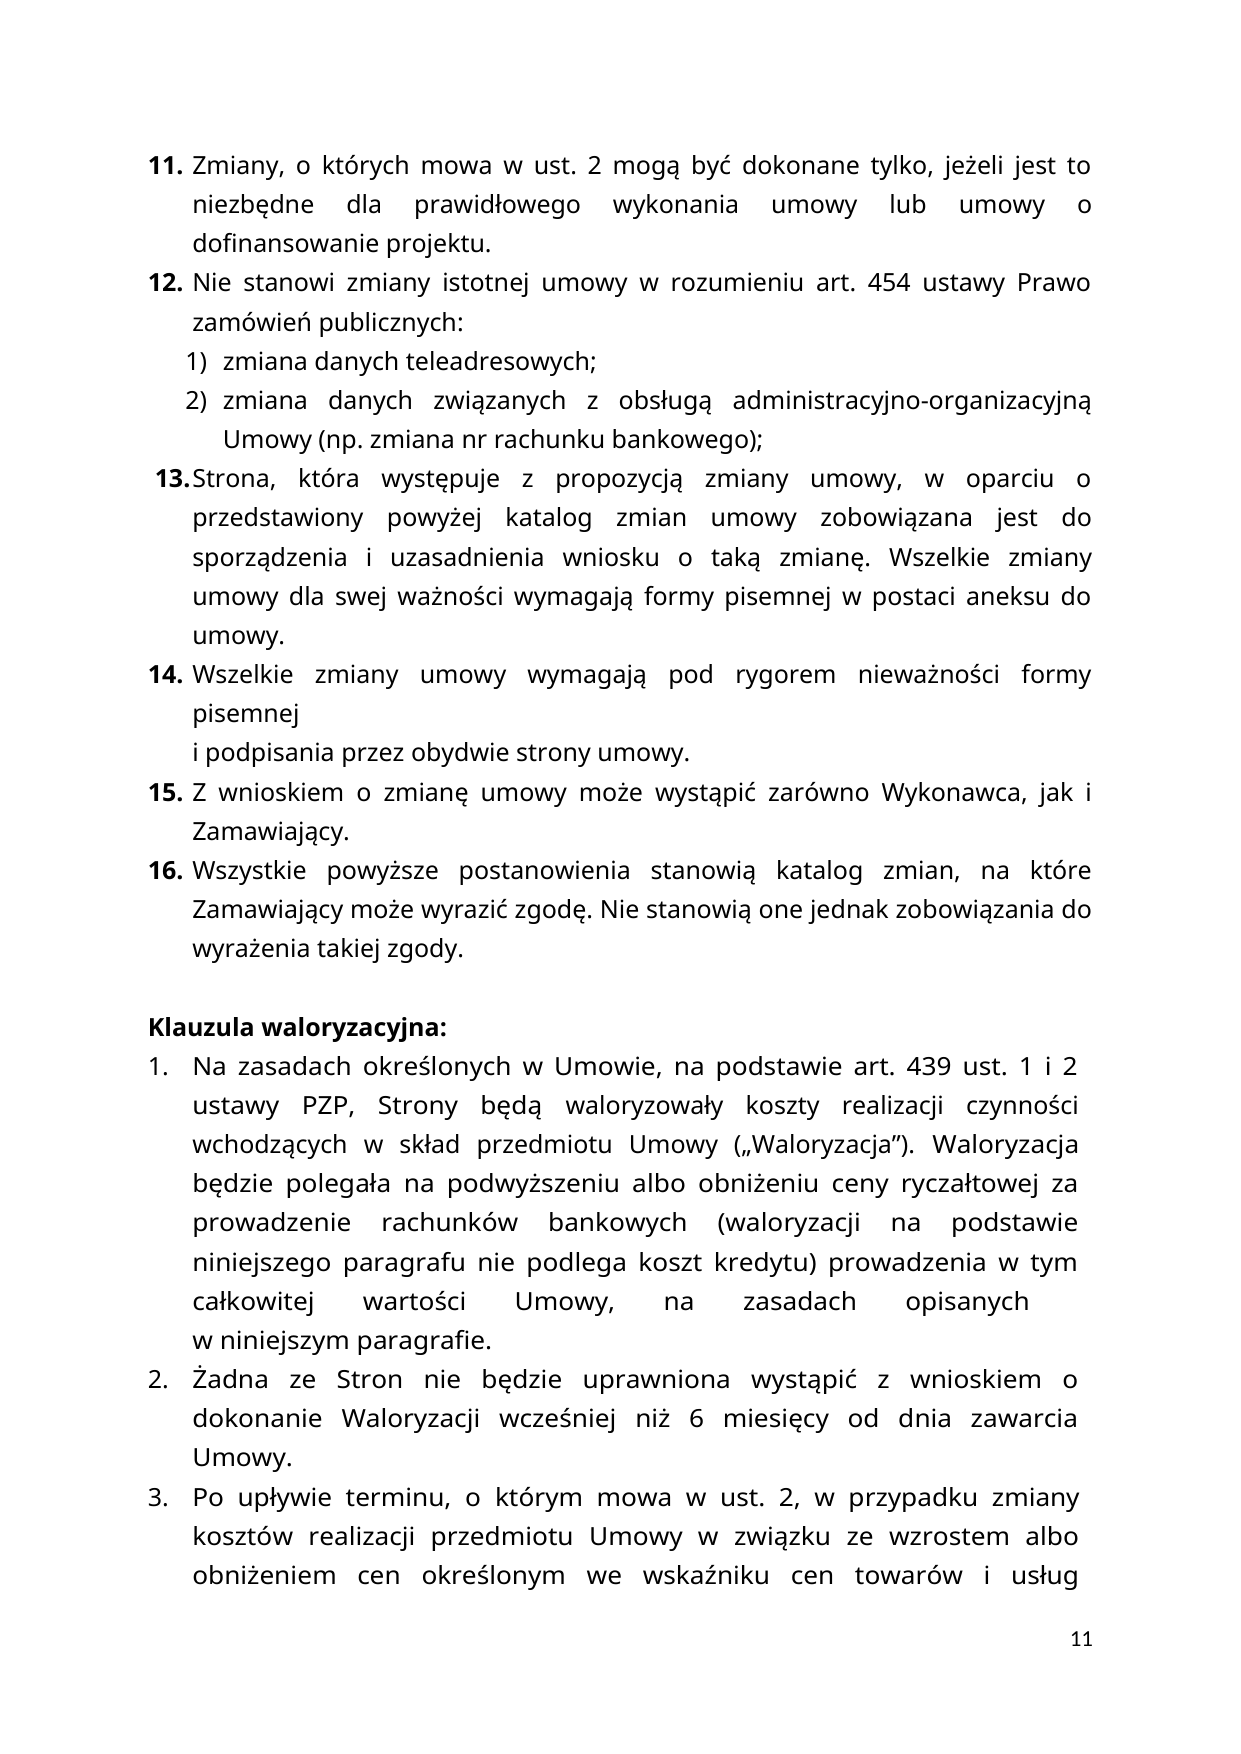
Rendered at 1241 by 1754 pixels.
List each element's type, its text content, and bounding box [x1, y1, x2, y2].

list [148, 1479, 1080, 1592]
list zmiana danych teleadresowych; [185, 343, 1093, 377]
list Strona, która występuje z propozycją zmiany umowy, w oparciu o przedstawiony powyżej katalog zmian umowy zobowiązana jest do sporządzenia i uzasadnienia wniosku o taką zmianę. Wszelkie zmiany umowy dla swej ważności wymagają formy pisemnej w postaci aneksu do umowy. [154, 461, 1093, 652]
list Zmiany, o których mowa w ust. 2 mogą być dokonane tylko, jeżeli jest to niezbędne dla prawidłowego wykonania umowy lub umowy o dofinansowanie projektu. [148, 148, 1093, 260]
list Na zasadach określonych w Umowie, na podstawie art. 439 ust. 1 i 2 ustawy PZP, Strony będą waloryzowały koszty realizacji czynności wchodzących w skład przedmiotu Umowy („Waloryzacja”). Waloryzacja będzie polegała na podwyższeniu albo obniżeniu ceny ryczałtowej za prowadzenie rachunków bankowych (waloryzacji na podstawie niniejszego paragrafu nie podlega koszt kredytu) prowadzenia w tym całkowitej wartości Umowy, na zasadach opisanych w niniejszym paragrafie. [148, 1048, 1079, 1357]
list Wszelkie zmiany umowy wymagają pod rygorem nieważności formy pisemnej i podpisania przez obydwie strony umowy. [148, 657, 1093, 769]
list Żadna ze Stron nie będzie uprawniona wystąpić z wnioskiem o dokonanie Waloryzacji wcześniej niż 6 miesięcy od dnia zawarcia Umowy. [148, 1362, 1079, 1474]
list Nie stanowi zmiany istotnej umowy w rozumieniu art. 454 ustawy Prawo zamówień publicznych: [148, 265, 1093, 338]
list zmiana danych związanych z obsługą administracyjno-organizacyjną Umowy (np. zmiana nr rachunku bankowego); [185, 383, 1093, 456]
text Klauzula waloryzacyjna: [148, 1009, 1093, 1043]
list Z wnioskiem o zmianę umowy może wystąpić zarówno Wykonawca, jak i Zamawiający. [148, 774, 1093, 847]
list Wszystkie powyższe postanowienia stanowią katalog zmian, na które Zamawiający może wyrazić zgodę. Nie stanowią one jednak zobowiązania do wyrażenia takiej zgody. [148, 853, 1093, 965]
